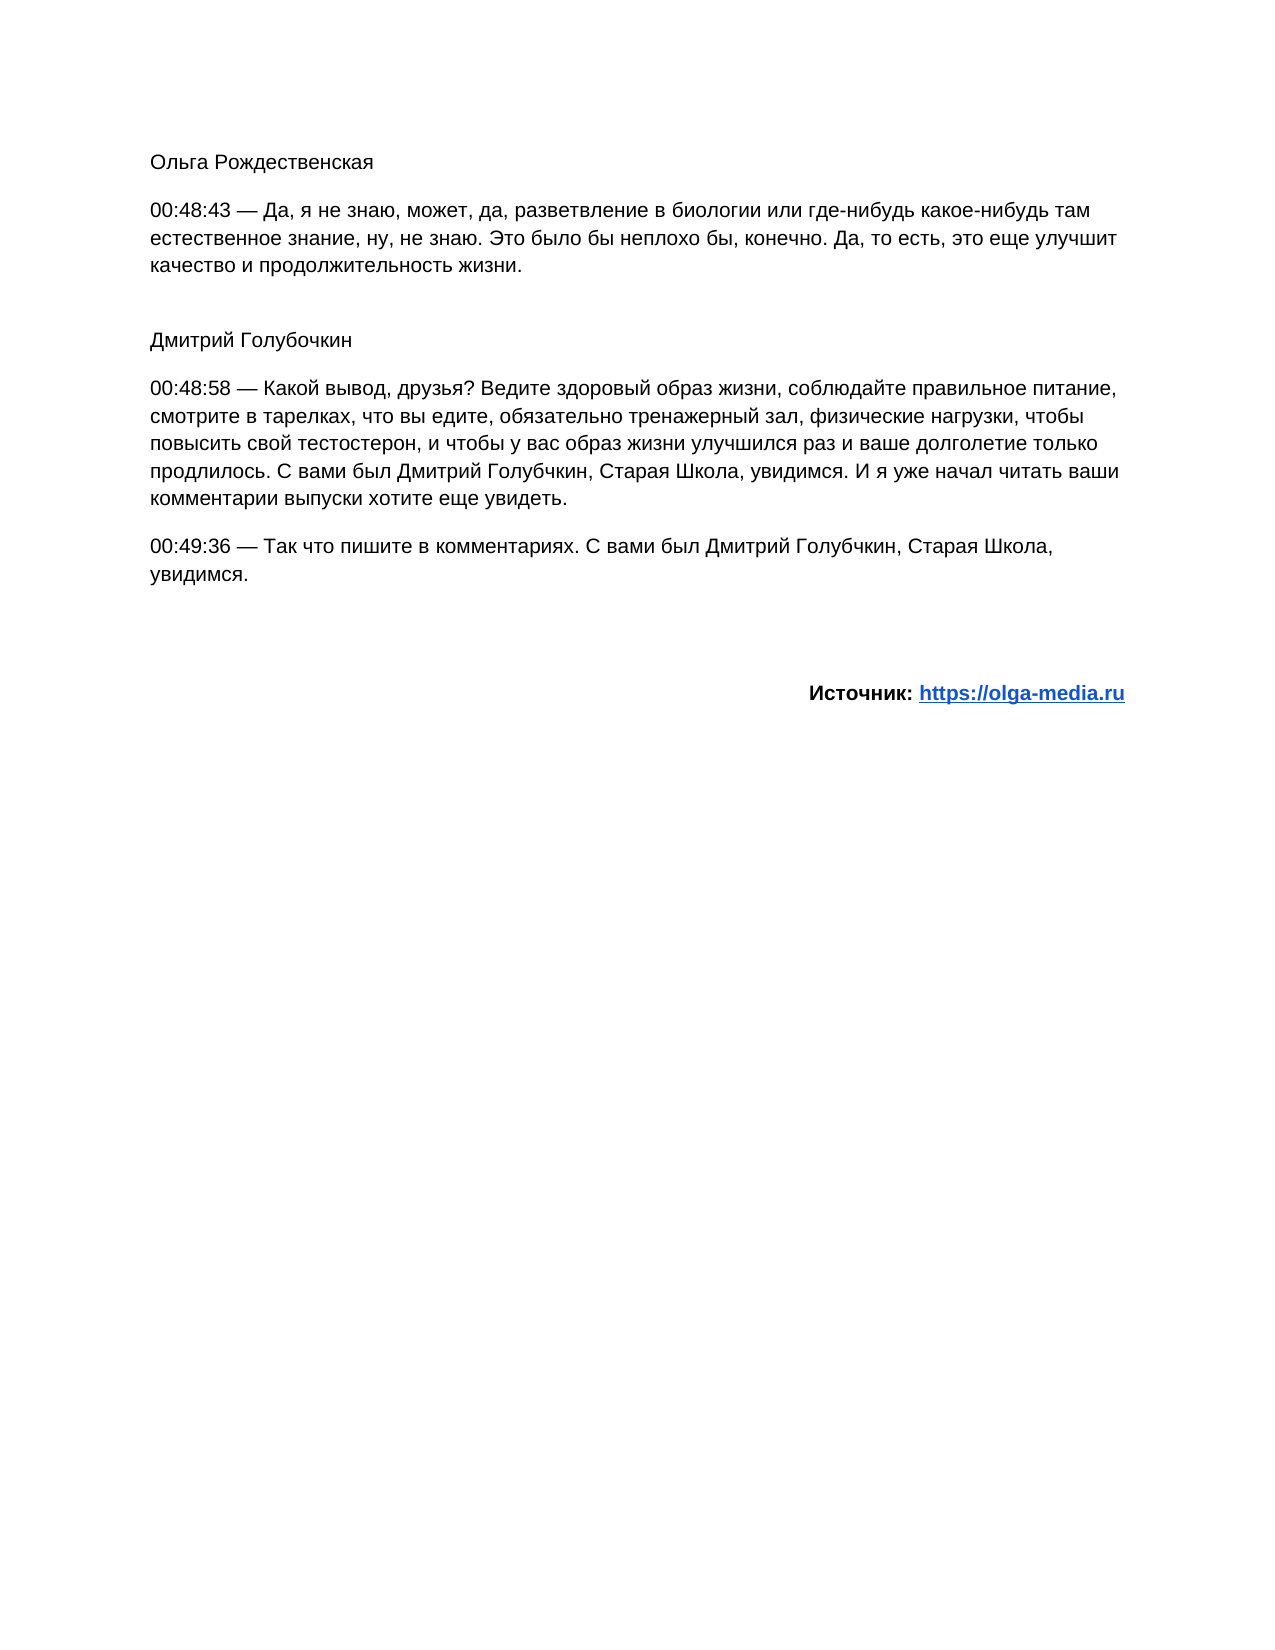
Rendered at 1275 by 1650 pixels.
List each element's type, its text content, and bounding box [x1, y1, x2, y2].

text Дмитрий Голубочкин [150, 328, 1125, 352]
text Ольга Рождественская [150, 150, 1125, 174]
text 00:49:36 — Так что пишите в комментариях. С вами был Дмитрий Голубчкин, Старая Школа, увидимся. [150, 534, 1125, 586]
text 00:48:43 — Да, я не знаю, может, да, разветвление в биологии или где-нибудь какое-нибудь там естественное знание, ну, не знаю. Это было бы неплохо бы, конечно. Да, то есть, это еще улучшит качество и продолжительность жизни. [150, 198, 1125, 277]
text Источник: https://olga-media.ru [150, 681, 1125, 705]
text 00:48:58 — Какой вывод, друзья? Ведите здоровый образ жизни, соблюдайте правильное питание, смотрите в тарелках, что вы едите, обязательно тренажерный зал, физические нагрузки, чтобы повысить свой тестостерон, и чтобы у вас образ жизни улучшился раз и ваше долголетие только продлилось. С вами был Дмитрий Голубчкин, Старая Школа, увидимся. И я уже начал читать ваши комментарии выпуски хотите еще увидеть. [150, 376, 1125, 510]
